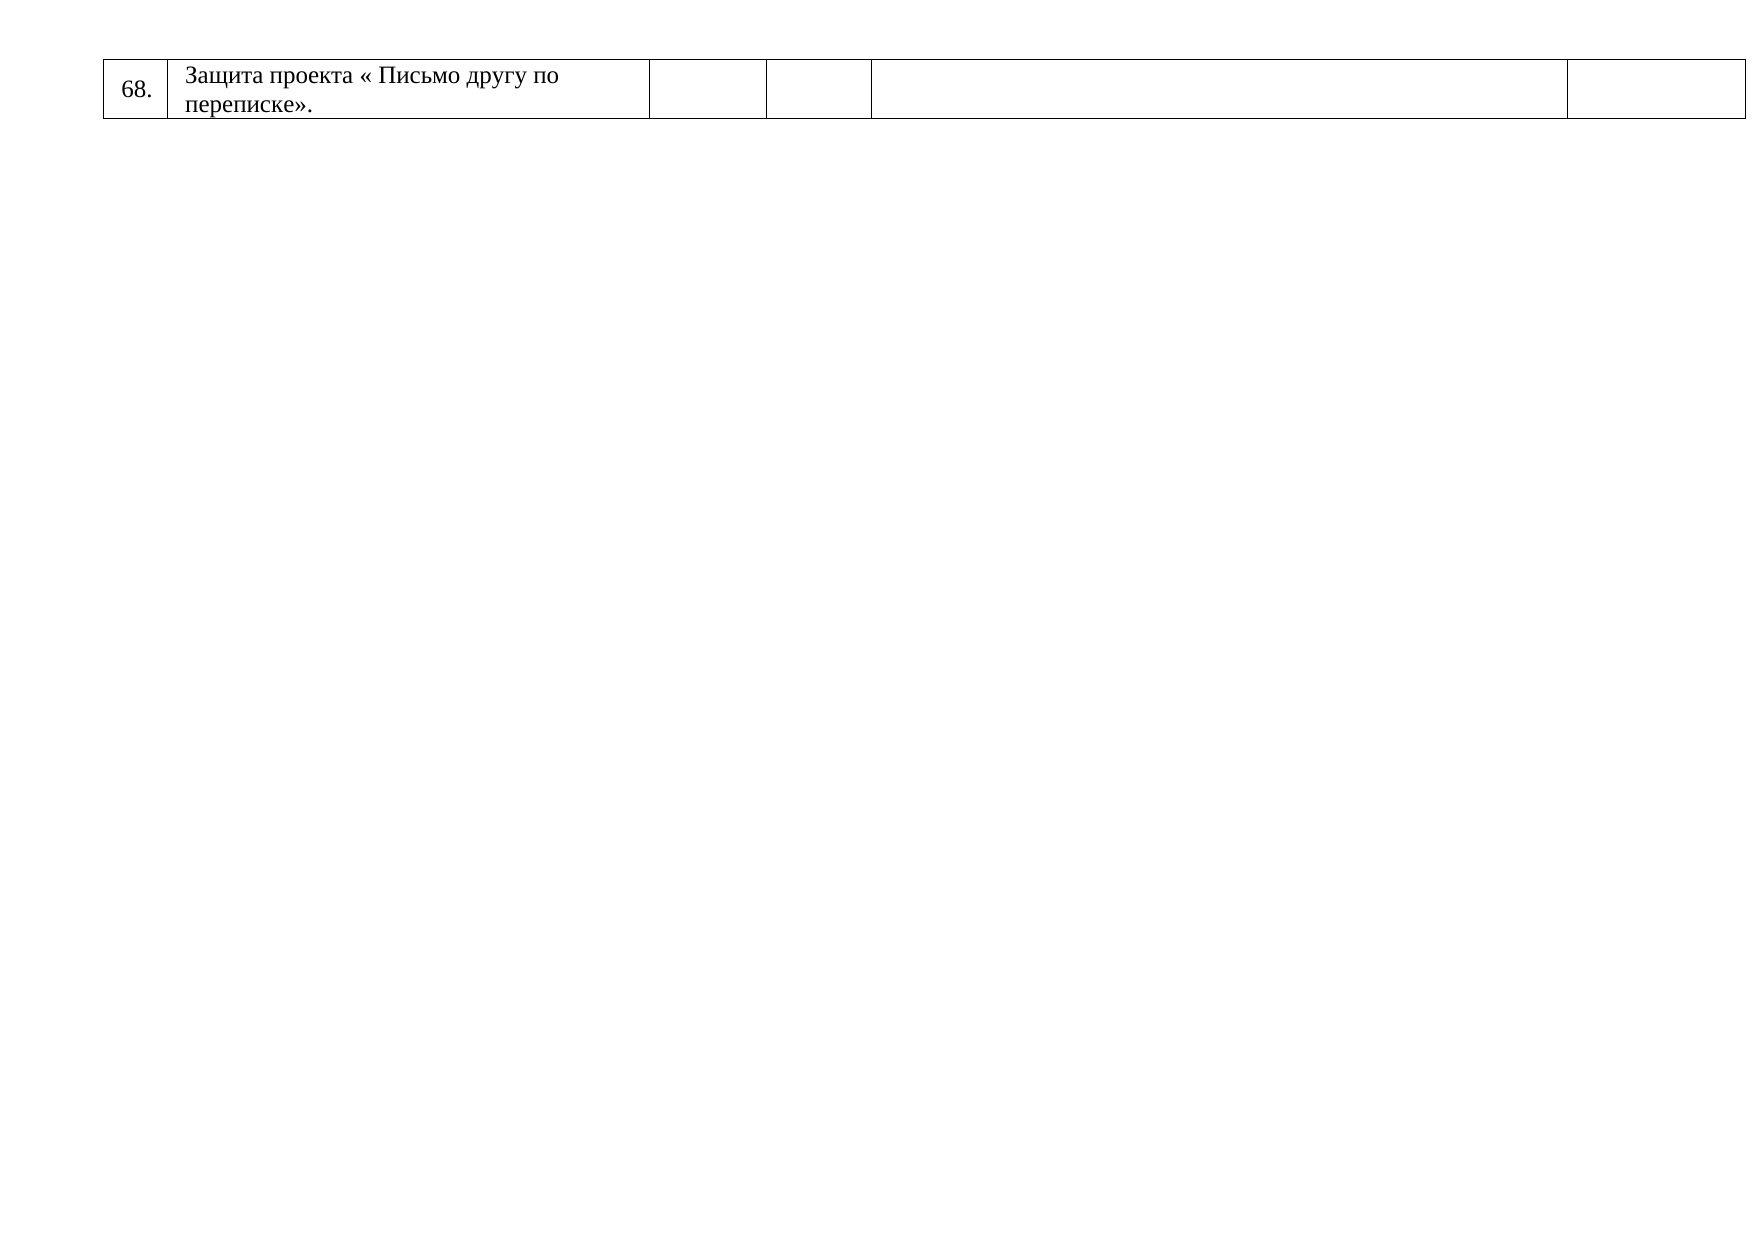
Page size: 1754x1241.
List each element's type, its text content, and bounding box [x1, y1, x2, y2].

table_cell [650, 60, 766, 118]
table_cell Защита проекта « Письмо другу по переписке». [168, 60, 649, 118]
table_cell [767, 60, 871, 118]
table_cell [1568, 60, 1745, 118]
table_cell [104, 60, 167, 118]
table_cell [872, 60, 1567, 118]
